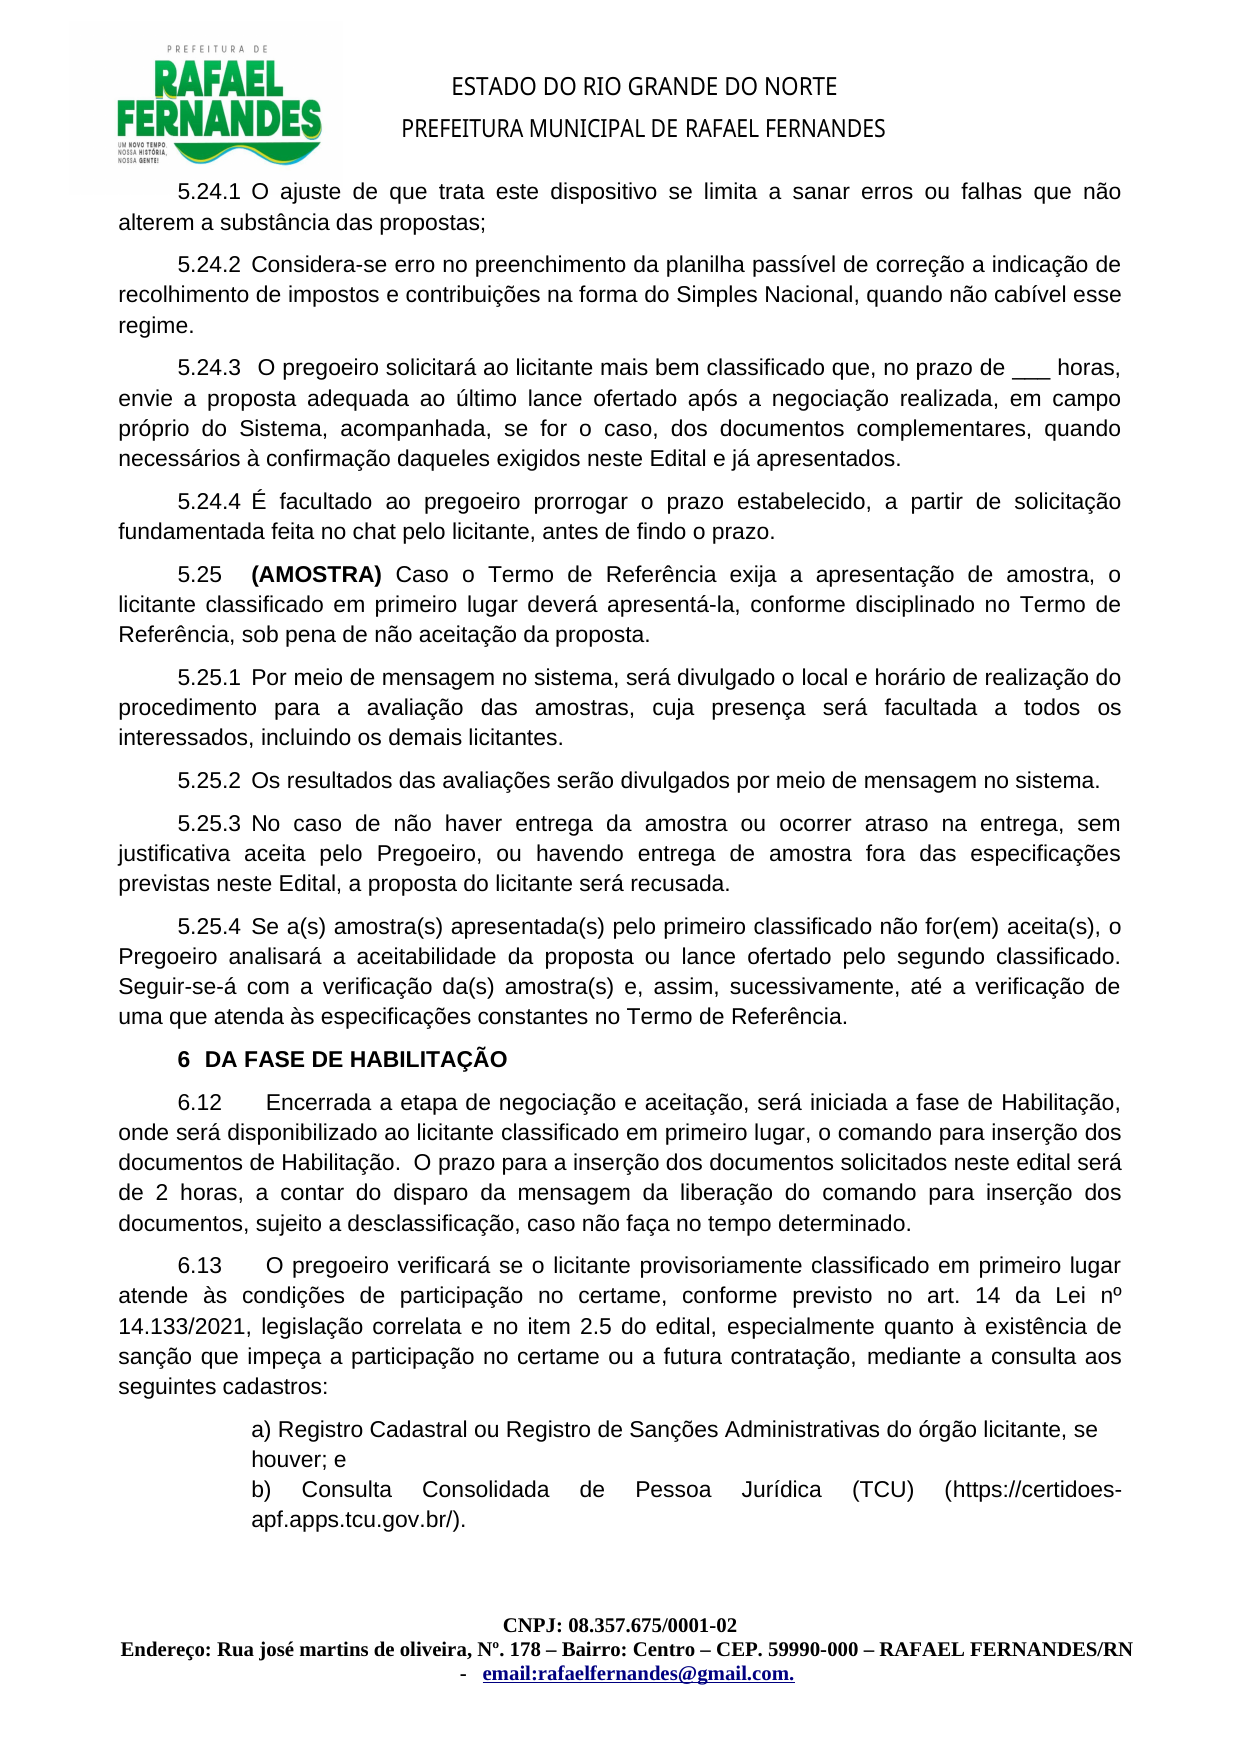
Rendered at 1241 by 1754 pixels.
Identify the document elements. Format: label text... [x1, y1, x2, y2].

list É facultado ao pregoeiro prorrogar o prazo estabelecido, a partir de solicitação fundamentada feita no chat pelo licitante, antes de findo o prazo. [118, 488, 1122, 544]
picture [68, 21, 344, 195]
list (AMOSTRA) Caso o Termo de Referência exija a apresentação de amostra, o licitante classificado em primeiro lugar deverá apresentá-la, conforme disciplinado no Termo de Referência, sob pena de não aceitação da proposta. [118, 561, 1122, 647]
list O pregoeiro solicitará ao licitante mais bem classificado que, no prazo de ___ horas, envie a proposta adequada ao último lance ofertado após a negociação realizada, em campo próprio do Sistema, acompanhada, se for o caso, dos documentos complementares, quando necessários à confirmação daqueles exigidos neste Edital e já apresentados. [118, 354, 1122, 471]
list O pregoeiro verificará se o licitante provisoriamente classificado em primeiro lugar atende às condições de participação no certame, conforme previsto no art. 14 da Lei nº 14.133/2021, legislação correlata e no item 2.5 do edital, especialmente quanto à existência de sanção que impeça a participação no certame ou a futura contratação, mediante a consulta aos seguintes cadastros: [118, 1252, 1122, 1399]
list Por meio de mensagem no sistema, será divulgado o local e horário de realização do procedimento para a avaliação das amostras, cuja presença será facultada a todos os interessados, incluindo os demais licitantes. [118, 664, 1122, 750]
list a) Registro Cadastral ou Registro de Sanções Administrativas do órgão licitante, se houver; e [251, 1416, 1122, 1472]
list b) Consulta Consolidada de Pessoa Jurídica (TCU) (https://certidoes-apf.apps.tcu.gov.br/). [251, 1476, 1122, 1533]
list No caso de não haver entrega da amostra ou ocorrer atraso na entrega, sem justificativa aceita pelo Pregoeiro, ou havendo entrega de amostra fora das especificações previstas neste Edital, a proposta do licitante será recusada. [118, 809, 1122, 896]
list Considera-se erro no preenchimento da planilha passível de correção a indicação de recolhimento de impostos e contribuições na forma do Simples Nacional, quando não cabível esse regime. [118, 251, 1122, 338]
list O ajuste de que trata este dispositivo se limita a sanar erros ou falhas que não alterem a substância das propostas; [118, 178, 1122, 235]
list Os resultados das avaliações serão divulgados por meio de mensagem no sistema. [118, 767, 1122, 793]
list Se a(s) amostra(s) apresentada(s) pelo primeiro classificado não for(em) aceita(s), o Pregoeiro analisará a aceitabilidade da proposta ou lance ofertado pelo segundo classificado. Seguir-se-á com a verificação da(s) amostra(s) e, assim, sucessivamente, até a verificação de uma que atenda às especificações constantes no Termo de Referência. [118, 913, 1122, 1029]
list Encerrada a etapa de negociação e aceitação, será iniciada a fase de Habilitação, onde será disponibilizado ao licitante classificado em primeiro lugar, o comando para inserção dos documentos de Habilitação. O prazo para a inserção dos documentos solicitados neste edital será de 2 horas, a contar do disparo da mensagem da liberação do comando para inserção dos documentos, sujeito a desclassificação, caso não faça no tempo determinado. [118, 1089, 1122, 1236]
list DA FASE DE HABILITAÇÃO [118, 1046, 1122, 1072]
